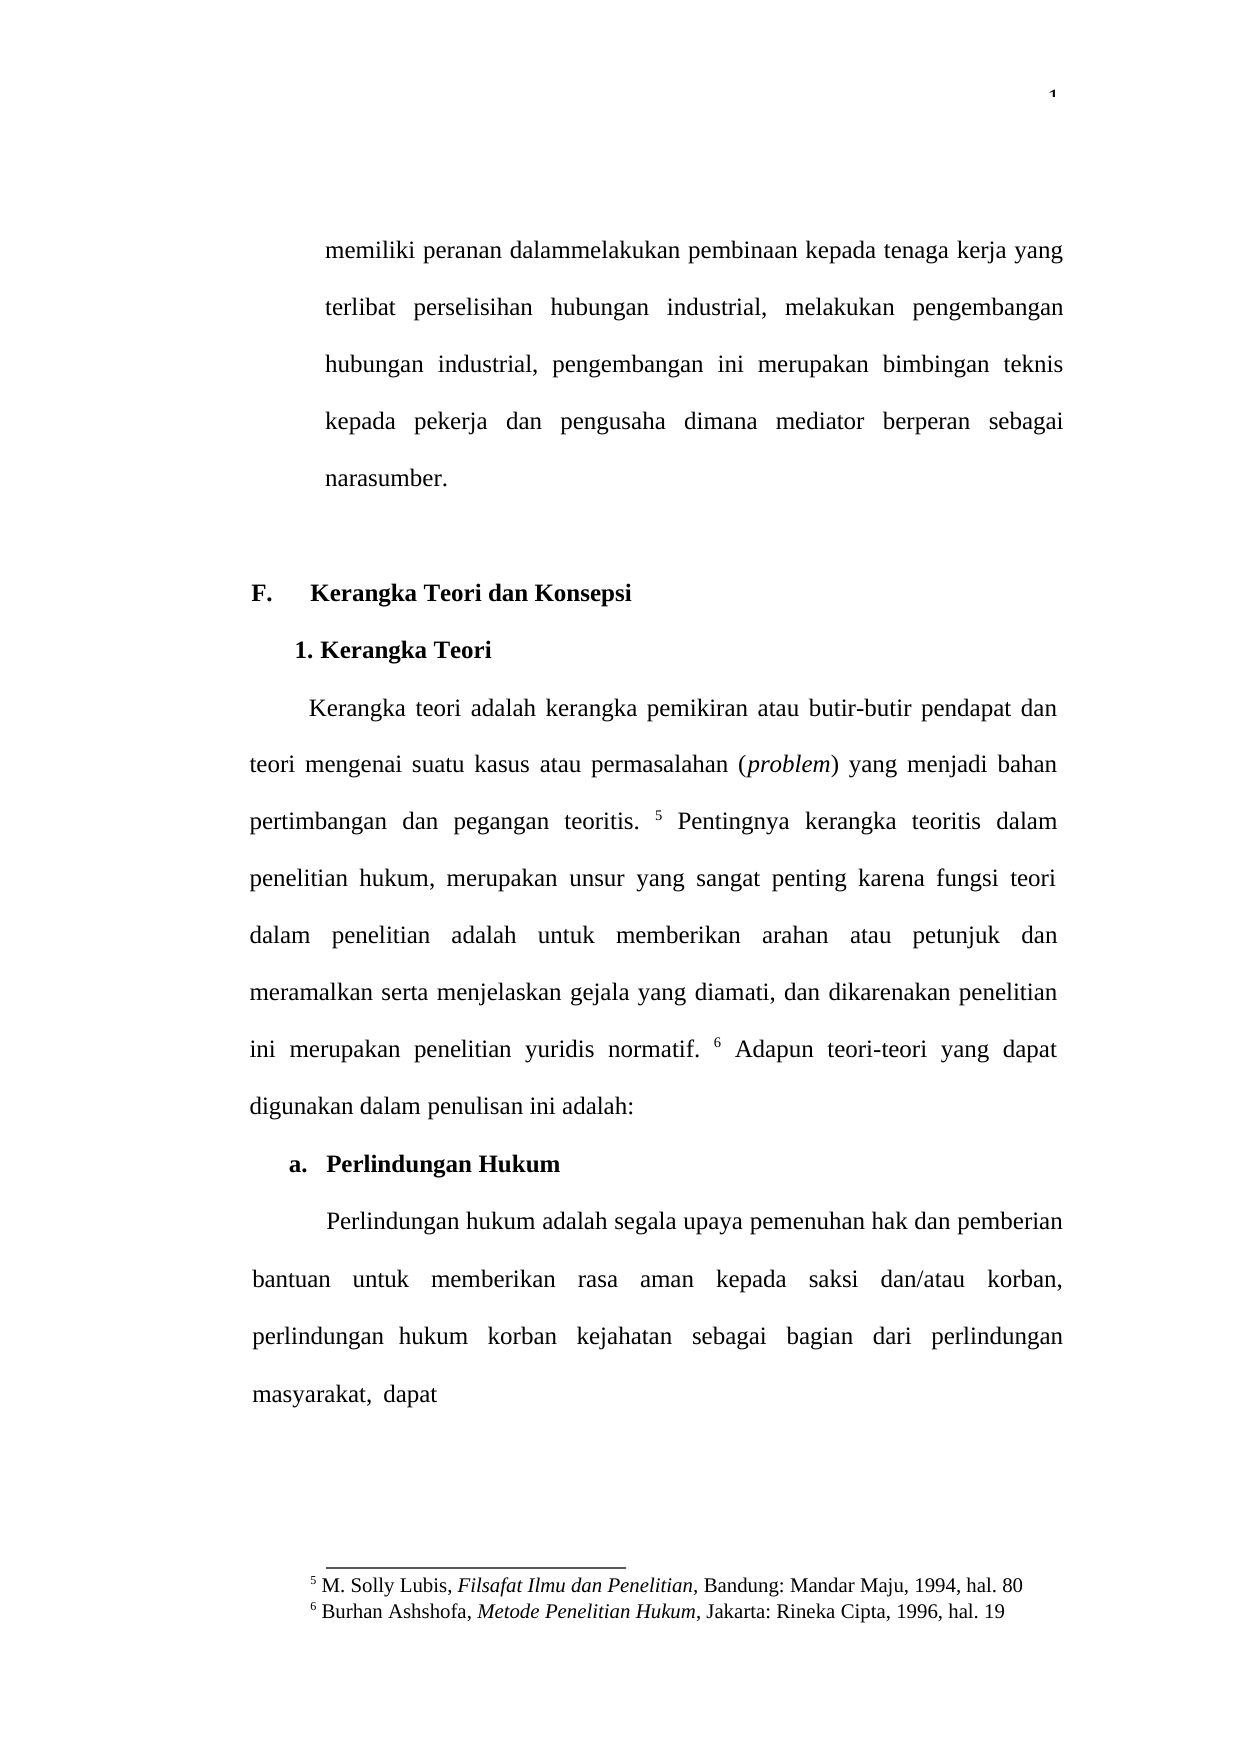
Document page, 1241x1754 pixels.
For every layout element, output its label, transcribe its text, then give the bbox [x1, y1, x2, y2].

subtitle Perlindungan Hukum [288, 1149, 1186, 1178]
list Kerangka Teori [294, 635, 1186, 664]
text memiliki peranan dalammelakukan pembinaan kepada tenaga kerja yang terlibat perselisihan hubungan industrial, melakukan pengembangan hubungan industrial, pengembangan ini merupakan bimbingan teknis kepada pekerja dan pengusaha dimana mediator berperan sebagai narasumber. [325, 235, 1063, 491]
text 5 M. Solly Lubis, Filsafat Ilmu dan Penelitian, Bandung: Mandar Maju, 1994, hal. 80 [310, 1573, 1186, 1597]
text Perlindungan hukum adalah segala upaya pemenuhan hak dan pemberian bantuan untuk memberikan rasa aman kepada saksi dan/atau korban, perlindungan hukum korban kejahatan sebagai bagian dari perlindungan masyarakat, dapat [252, 1206, 1063, 1408]
text Kerangka teori adalah kerangka pemikiran atau butir-butir pendapat dan teori mengenai suatu kasus atau permasalahan (problem) yang menjadi bahan pertimbangan dan pegangan teoritis. 5 Pentingnya kerangka teoritis dalam penelitian hukum, merupakan unsur yang sangat penting karena fungsi teori dalam penelitian adalah untuk memberikan arahan atau petunjuk dan meramalkan serta menjelaskan gejala yang diamati, dan dikarenakan penelitian ini merupakan penelitian yuridis normatif. 6 Adapun teori-teori yang dapat digunakan dalam penulisan ini adalah: [249, 693, 1057, 1119]
subtitle Kerangka Teori dan Konsepsi [251, 578, 1186, 606]
text 6 Burhan Ashshofa, Metode Penelitian Hukum, Jakarta: Rineka Cipta, 1996, hal. 19 [310, 1599, 1186, 1623]
